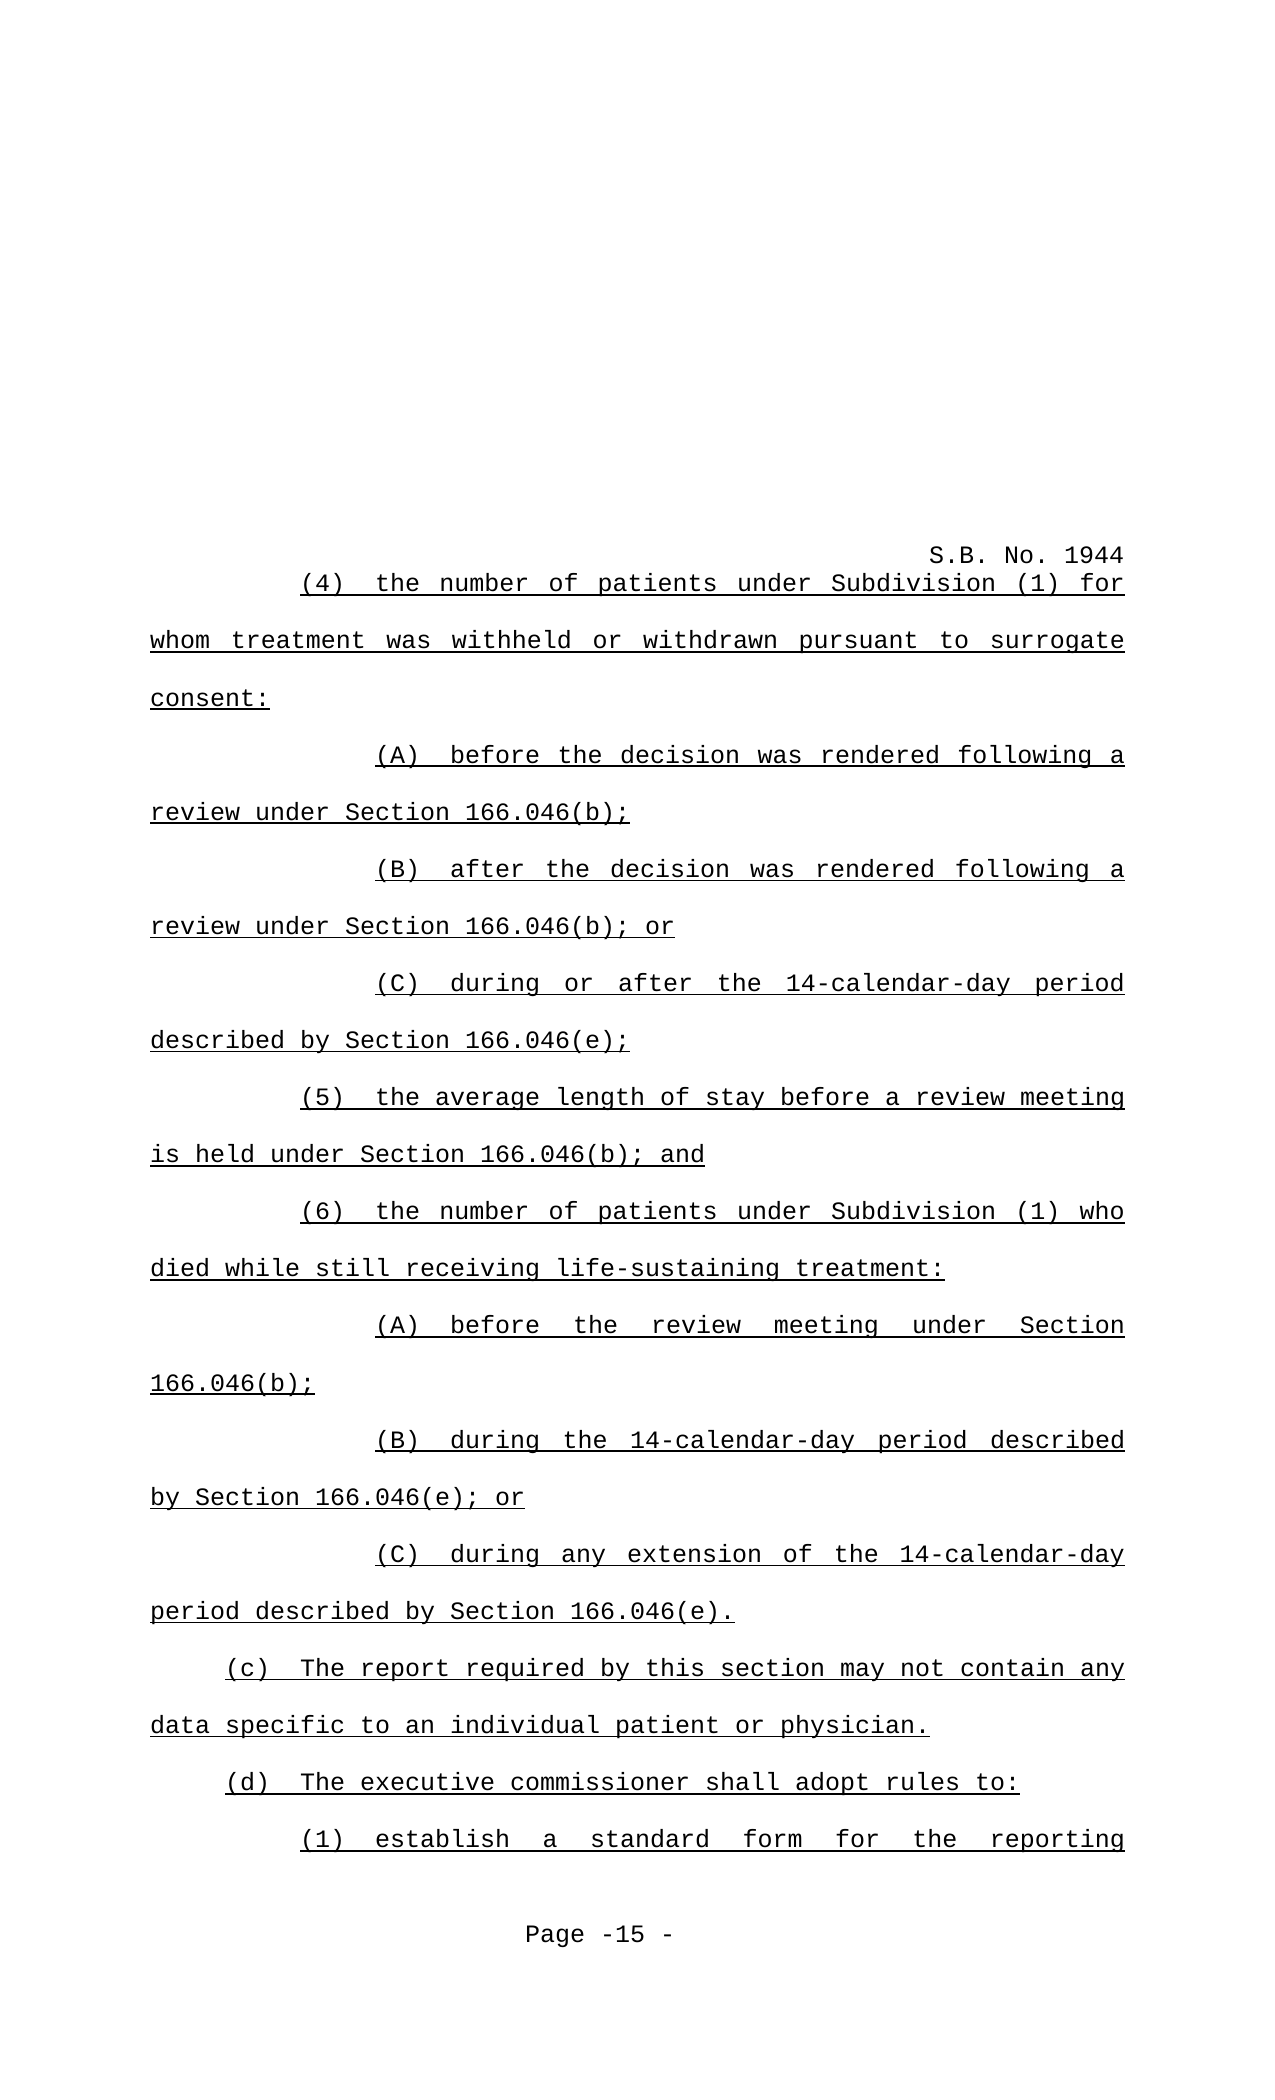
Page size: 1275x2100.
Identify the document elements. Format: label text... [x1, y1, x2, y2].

text (B) during the 14-calendar-day period described by Section 166.046(e); or [150, 1427, 1125, 1513]
text (5) the average length of stay before a review meeting is held under Section 166.046(b); and [150, 1084, 1125, 1170]
text (B) after the decision was rendered following a review under Section 166.046(b); or [150, 856, 1125, 942]
text (4) the number of patients under Subdivision (1) for whom treatment was withheld or withdrawn pursuant to surrogate consent: [150, 653, 1125, 713]
text (A) before the review meeting under Section 166.046(b); [150, 1313, 1125, 1398]
text (6) the number of patients under Subdivision (1) who died while still receiving life-sustaining treatment: [150, 1199, 1125, 1284]
text (c) The report required by this section may not contain any data specific to an individual patient or physician. [150, 1655, 1125, 1741]
text (A) before the decision was rendered following a review under Section 166.046(b); [150, 742, 1125, 828]
text (d) The executive commissioner shall adopt rules to: [150, 1769, 1125, 1798]
text (C) during or after the 14-calendar-day period described by Section 166.046(e); [150, 970, 1125, 1056]
text (C) during any extension of the 14-calendar-day period described by Section 166.046(e). [150, 1541, 1125, 1627]
text (4) the number of patients under Subdivision (1) for whom treatment was withheld or withdrawn pursuant to surrogate consent: [150, 571, 1125, 651]
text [150, 1827, 1125, 1855]
